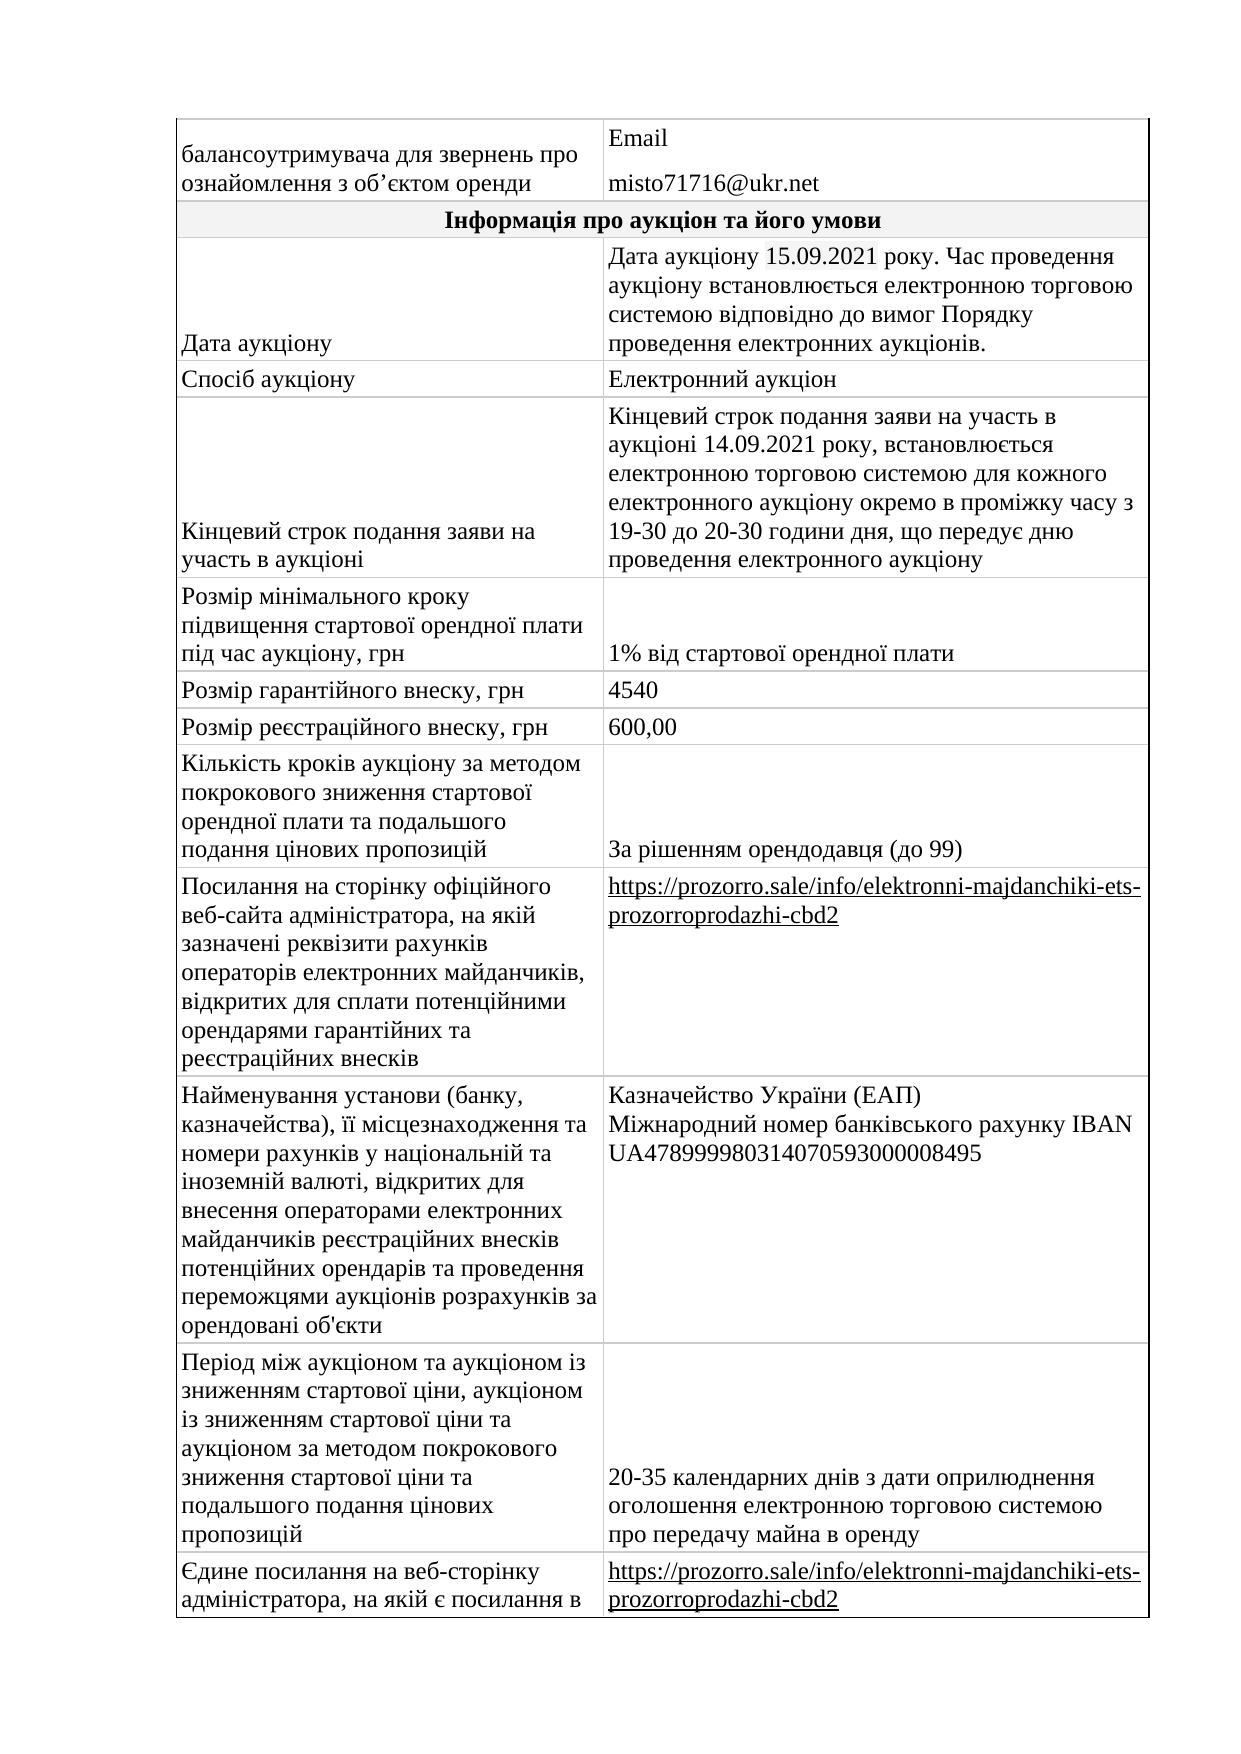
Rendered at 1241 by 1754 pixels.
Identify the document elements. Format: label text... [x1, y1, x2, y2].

table_cell https://prozorro.sale/info/elektronni-majdanchiki-ets-prozorroprodazhi-cbd2 [604, 868, 1148, 1075]
table_cell Посилання на сторінку офіційного веб-сайта адміністратора, на якій зазначені реквізити рахунків операторів електронних майданчиків, відкритих для сплати потенційними орендарями гарантійних та реєстраційних внесків [177, 868, 603, 1075]
table_cell Дата аукціону 15.09.2021 року. Час проведення аукціону встановлюється електронною торговою системою відповідно до вимог Порядку проведення електронних аукціонів. [604, 238, 1148, 359]
table_cell Розмір гарантійного внеску, грн [177, 672, 603, 707]
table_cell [604, 120, 1148, 200]
table_cell Розмір реєстраційного внеску, грн [177, 709, 603, 743]
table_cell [177, 1553, 603, 1616]
table_cell 600,00 [604, 709, 1148, 743]
table_cell Розмір мінімального кроку підвищення стартової орендної плати під час аукціону, грн [177, 578, 603, 670]
table_cell Період між аукціоном та аукціоном із зниженням стартової ціни, аукціоном із зниженням стартової ціни та аукціоном за методом покрокового зниження стартової ціни та подальшого подання цінових пропозицій [177, 1344, 603, 1551]
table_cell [604, 1553, 1148, 1616]
table_cell Найменування установи (банку, казначейства), її місцезнаходження та номери рахунків у національній та іноземній валюті, відкритих для внесення операторами електронних майданчиків реєстраційних внесків потенційних орендарів та проведення переможцями аукціонів розрахунків за орендовані об'єкти [177, 1077, 603, 1342]
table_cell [177, 120, 603, 200]
table_cell За рішенням орендодавця (до 99) [604, 745, 1148, 866]
table_cell 20-35 календарних днів з дати оприлюднення оголошення електронною торговою системою про передачу майна в оренду [604, 1344, 1148, 1551]
table_cell Кінцевий строк подання заяви на участь в аукціоні 14.09.2021 року, встановлюється електронною торговою системою для кожного електронного аукціону окремо в проміжку часу з 19-30 до 20-30 години дня, що передує дню проведення електронного аукціону [604, 398, 1148, 576]
table_cell 4540 [604, 672, 1148, 707]
table_cell 1% від стартової орендної плати [604, 578, 1148, 670]
table_cell Інформація про аукціон та його умови [177, 202, 1148, 237]
table_cell Казначейство України (ЕАП) Міжнародний номер банківського рахунку IBAN UA478999980314070593000008495 [604, 1077, 1148, 1342]
table_cell Електронний аукціон [604, 361, 1148, 396]
table_cell Кількість кроків аукціону за методом покрокового зниження стартової орендної плати та подальшого подання цінових пропозицій [177, 745, 603, 866]
table_cell Кінцевий строк подання заяви на участь в аукціоні [177, 398, 603, 576]
table_cell Дата аукціону [177, 238, 603, 359]
table_cell Спосіб аукціону [177, 361, 603, 396]
